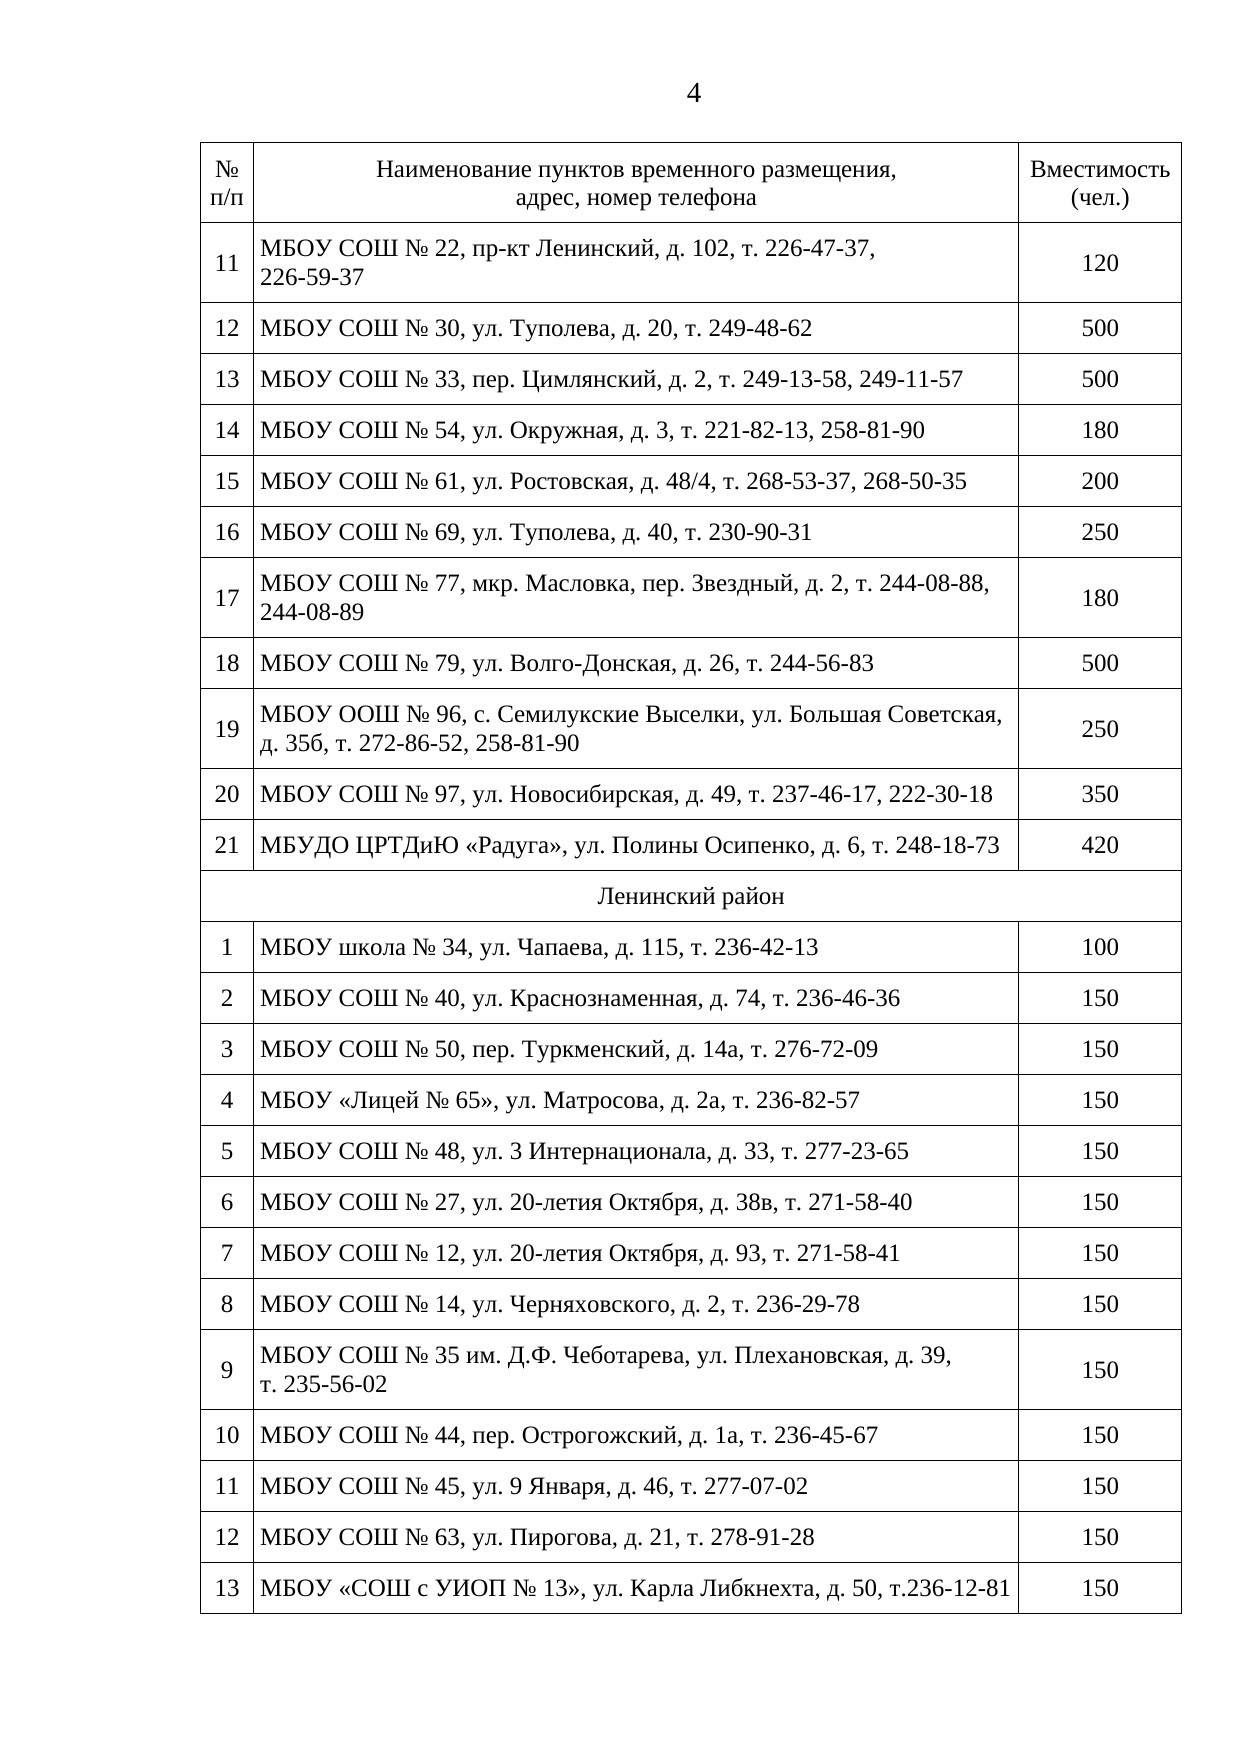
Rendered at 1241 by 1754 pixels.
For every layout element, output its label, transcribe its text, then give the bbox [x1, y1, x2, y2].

table_cell МБОУ СОШ № 35 им. Д.Ф. Чеботарева, ул. Плехановская, д. 39, т. 235-56-02 [254, 1330, 1018, 1409]
table_cell 11 [201, 1461, 253, 1511]
table_cell МБОУ СОШ № 22, пр-кт Ленинский, д. 102, т. 226-47-37, 226-59-37 [254, 223, 1018, 302]
table_cell 150 [1019, 1410, 1181, 1460]
table_cell 14 [201, 405, 253, 455]
table_cell МБОУ СОШ № 48, ул. 3 Интернационала, д. 33, т. 277-23-65 [254, 1126, 1018, 1176]
table_cell Ленинский район [201, 871, 1181, 921]
table_cell 1 [201, 922, 253, 972]
table_cell МБОУ «СОШ с УИОП № 13», ул. Карла Либкнехта, д. 50, т.236-12-81 [254, 1563, 1018, 1613]
table_cell 16 [201, 507, 253, 557]
table_cell 8 [201, 1279, 253, 1329]
table_cell 150 [1019, 1126, 1181, 1176]
table_cell 5 [201, 1126, 253, 1176]
table_cell МБОУ школа № 34, ул. Чапаева, д. 115, т. 236-42-13 [254, 922, 1018, 972]
table_cell МБОУ СОШ № 97, ул. Новосибирская, д. 49, т. 237-46-17, 222-30-18 [254, 769, 1018, 818]
table_cell 180 [1019, 405, 1181, 455]
table_cell 12 [201, 303, 253, 353]
table_cell 17 [201, 558, 253, 637]
table_cell МБОУ СОШ № 27, ул. 20-летия Октября, д. 38в, т. 271-58-40 [254, 1177, 1018, 1227]
table_cell 20 [201, 769, 253, 818]
table_cell МБОУ СОШ № 40, ул. Краснознаменная, д. 74, т. 236-46-36 [254, 973, 1018, 1023]
table_cell МБОУ СОШ № 69, ул. Туполева, д. 40, т. 230-90-31 [254, 507, 1018, 557]
table_cell 150 [1019, 973, 1181, 1023]
table_cell 150 [1019, 1330, 1181, 1409]
table_cell 4 [201, 1075, 253, 1125]
table_cell 420 [1019, 820, 1181, 869]
table_cell 15 [201, 456, 253, 506]
table_cell 250 [1019, 689, 1181, 767]
table_cell 150 [1019, 1228, 1181, 1278]
table_cell МБОУ СОШ № 79, ул. Волго-Донская, д. 26, т. 244-56-83 [254, 638, 1018, 688]
table_cell 350 [1019, 769, 1181, 818]
table_header Наименование пунктов временного размещения, адрес, номер телефона [254, 143, 1018, 222]
table_cell 250 [1019, 507, 1181, 557]
table_cell 150 [1019, 1177, 1181, 1227]
table_cell 500 [1019, 638, 1181, 688]
table_cell 2 [201, 973, 253, 1023]
table_cell МБОУ СОШ № 61, ул. Ростовская, д. 48/4, т. 268-53-37, 268-50-35 [254, 456, 1018, 506]
table_cell 150 [1019, 1279, 1181, 1329]
table_cell МБОУ СОШ № 45, ул. 9 Января, д. 46, т. 277-07-02 [254, 1461, 1018, 1511]
table_cell 9 [201, 1330, 253, 1409]
table_cell МБОУ СОШ № 44, пер. Острогожский, д. 1а, т. 236-45-67 [254, 1410, 1018, 1460]
table_cell МБОУ ООШ № 96, с. Семилукские Выселки, ул. Большая Советская, д. 35б, т. 272-86-52, 258-81-90 [254, 689, 1018, 767]
table_cell 150 [1019, 1024, 1181, 1074]
table_cell 10 [201, 1410, 253, 1460]
table_cell МБОУ СОШ № 77, мкр. Масловка, пер. Звездный, д. 2, т. 244-08-88, 244-08-89 [254, 558, 1018, 637]
table_cell 500 [1019, 354, 1181, 404]
table_cell 150 [1019, 1461, 1181, 1511]
table_cell МБОУ «Лицей № 65», ул. Матросова, д. 2а, т. 236-82-57 [254, 1075, 1018, 1125]
table_cell 13 [201, 354, 253, 404]
table_cell 12 [201, 1512, 253, 1562]
table_cell МБОУ СОШ № 50, пер. Туркменский, д. 14а, т. 276-72-09 [254, 1024, 1018, 1074]
table_cell 120 [1019, 223, 1181, 302]
table_cell 500 [1019, 303, 1181, 353]
table_cell МБОУ СОШ № 12, ул. 20-летия Октября, д. 93, т. 271-58-41 [254, 1228, 1018, 1278]
table_cell 200 [1019, 456, 1181, 506]
table_cell 180 [1019, 558, 1181, 637]
table_cell 150 [1019, 1075, 1181, 1125]
table_cell 150 [1019, 1512, 1181, 1562]
table_cell 3 [201, 1024, 253, 1074]
table_cell МБУДО ЦРТДиЮ «Радуга», ул. Полины Осипенко, д. 6, т. 248-18-73 [254, 820, 1018, 869]
table_cell 150 [1019, 1563, 1181, 1613]
table_cell 18 [201, 638, 253, 688]
table_cell МБОУ СОШ № 14, ул. Черняховского, д. 2, т. 236-29-78 [254, 1279, 1018, 1329]
table_cell 11 [201, 223, 253, 302]
table_cell МБОУ СОШ № 63, ул. Пирогова, д. 21, т. 278-91-28 [254, 1512, 1018, 1562]
table_header № п/п [201, 143, 253, 222]
table_cell МБОУ СОШ № 33, пер. Цимлянский, д. 2, т. 249-13-58, 249-11-57 [254, 354, 1018, 404]
table_cell 13 [201, 1563, 253, 1613]
table_cell МБОУ СОШ № 30, ул. Туполева, д. 20, т. 249-48-62 [254, 303, 1018, 353]
table_cell 21 [201, 820, 253, 869]
table_header Вместимость (чел.) [1019, 143, 1181, 222]
table_cell МБОУ СОШ № 54, ул. Окружная, д. 3, т. 221-82-13, 258-81-90 [254, 405, 1018, 455]
table_cell 19 [201, 689, 253, 767]
table_cell 7 [201, 1228, 253, 1278]
table_cell 6 [201, 1177, 253, 1227]
table_cell 100 [1019, 922, 1181, 972]
